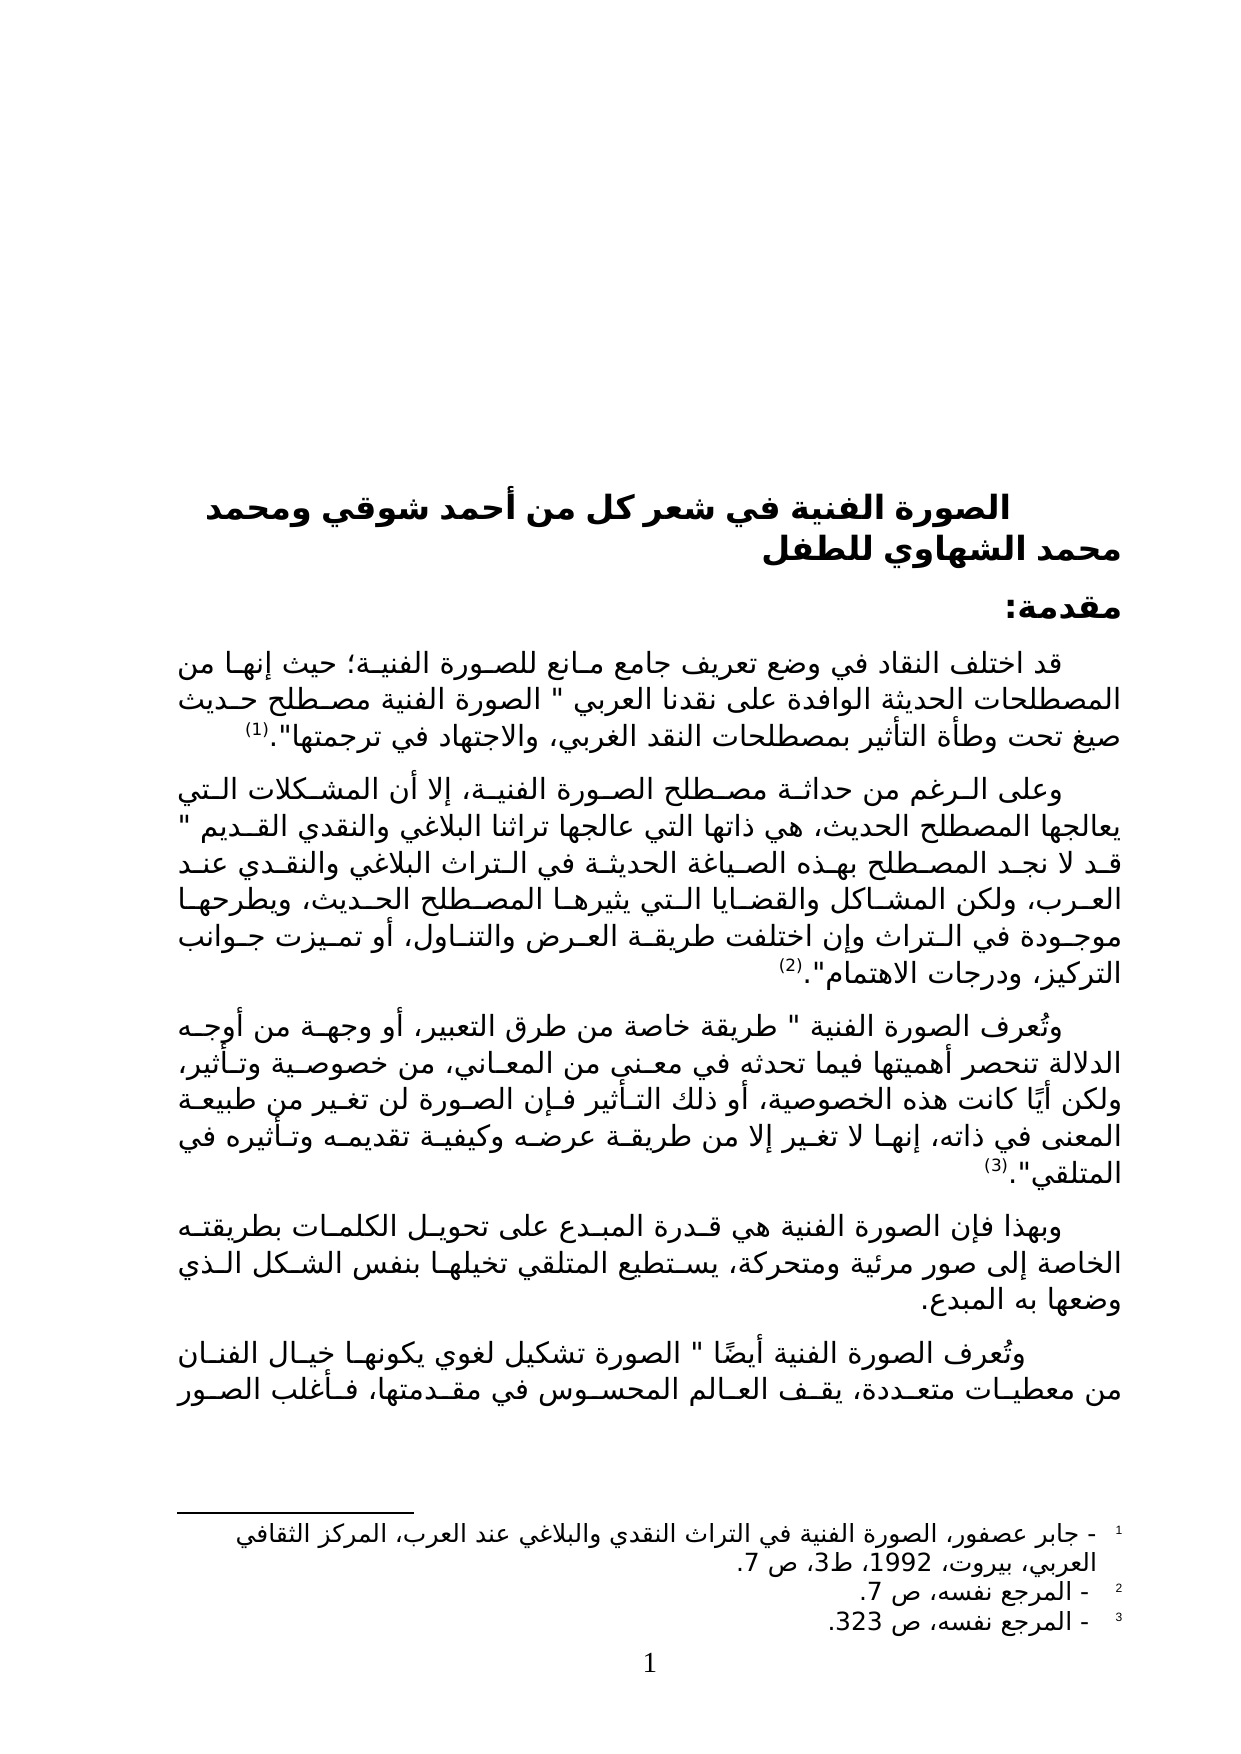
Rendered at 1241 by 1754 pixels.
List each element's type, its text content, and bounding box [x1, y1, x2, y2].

text مقدمة: [177, 587, 1122, 626]
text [177, 1336, 1122, 1407]
text قد اختلف النقاد في وضع تعريف جامع مانع للصورة الفنية؛ حيث إنها من المصطلحات الحديثة الوافدة على نقدنا العربي " الصورة الفنية مصطلح حديث صيغ تحت وطأة التأثير بمصطلحات النقد الغربي، والاجتهاد في ترجمتها".() [177, 646, 1122, 753]
text وعلى الرغم من حداثة مصطلح الصورة الفنية، إلا أن المشكلات التي يعالجها المصطلح الحديث، هي ذاتها التي عالجها تراثنا البلاغي والنقدي القديم " قد لا نجد المصطلح بهذه الصياغة الحديثة في التراث البلاغي والنقدي عند العرب، ولكن المشاكل والقضايا التي يثيرها المصطلح الحديث، ويطرحها موجودة في التراث وإن اختلفت طريقة العرض والتناول، أو تميزت جوانب التركيز، ودرجات الاهتمام".() [177, 773, 1122, 990]
text وبهذا فإن الصورة الفنية هي قدرة المبدع على تحويل الكلمات بطريقته الخاصة إلى صور مرئية ومتحركة، يستطيع المتلقي تخيلها بنفس الشكل الذي وضعها به المبدع. [177, 1209, 1122, 1317]
text وتُعرف الصورة الفنية " طريقة خاصة من طرق التعبير، أو وجهة من أوجه الدلالة تنحصر أهميتها فيما تحدثه في معنى من المعاني، من خصوصية وتأثير، ولكن أيًا كانت هذه الخصوصية، أو ذلك التأثير فإن الصورة لن تغير من طبيعة المعنى في ذاته، إنها لا تغير إلا من طريقة عرضه وكيفية تقديمه وتأثيره في المتلقي".() [177, 1009, 1122, 1190]
text الصورة الفنية في شعر كل من أحمد شوقي ومحمد محمد الشهاوي للطفل [177, 488, 1122, 568]
